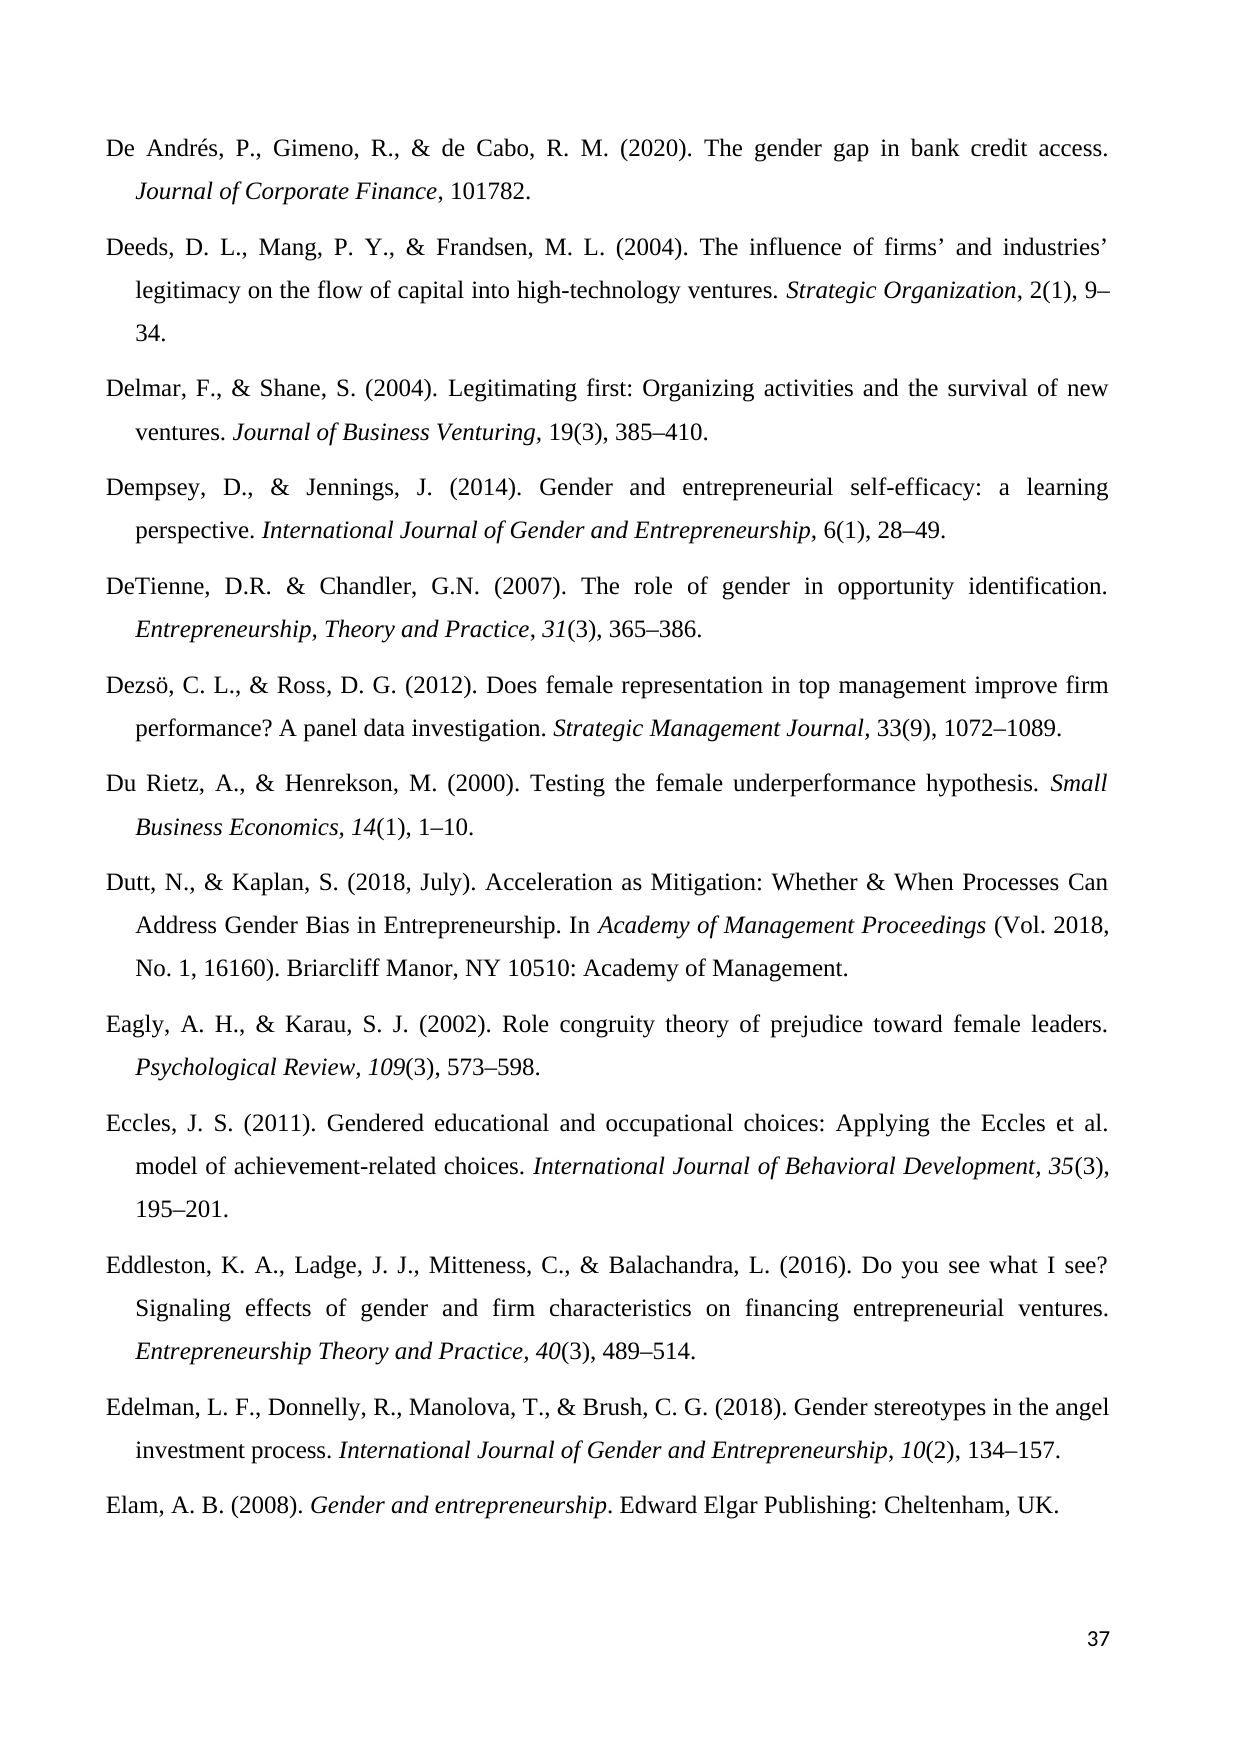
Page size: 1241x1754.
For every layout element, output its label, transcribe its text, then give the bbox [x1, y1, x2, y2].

text Dutt, N., & Kaplan, S. (2018, July). Acceleration as Mitigation: Whether & When Processes Can Address Gender Bias in Entrepreneurship. In Academy of Management Proceedings (Vol. 2018, No. 1, 16160). Briarcliff Manor, NY 10510: Academy of Management. [106, 867, 1110, 982]
text Deeds, D. L., Mang, P. Y., & Frandsen, M. L. (2004). The influence of firms’ and industries’ legitimacy on the flow of capital into high-technology ventures. Strategic Organization, 2(1), 9–34. [106, 232, 1110, 347]
text Dezsö, C. L., & Ross, D. G. (2012). Does female representation in top management improve firm performance? A panel data investigation. Strategic Management Journal, 33(9), 1072–1089.‏ [106, 670, 1110, 742]
text Du Rietz, A., & Henrekson, M. (2000). Testing the female underperformance hypothesis. Small Business Economics, 14(1), 1–10. [106, 768, 1110, 840]
text Dempsey, D., & Jennings, J. (2014). Gender and entrepreneurial self-efficacy: a learning perspective. International Journal of Gender and Entrepreneurship, 6(1), 28–49.‏ [106, 472, 1110, 544]
text DeTienne, D.R. & Chandler, G.N. (2007). The role of gender in opportunity identification. Entrepreneurship, Theory and Practice, 31(3), 365–386. [106, 571, 1110, 643]
text Eddleston, K. A., Ladge, J. J., Mitteness, C., & Balachandra, L. (2016). Do you see what I see? Signaling effects of gender and firm characteristics on financing entrepreneurial ventures. Entrepreneurship Theory and Practice, 40(3), 489–514.‏ [106, 1250, 1110, 1365]
text De Andrés, P., Gimeno, R., & de Cabo, R. M. (2020). The gender gap in bank credit access. Journal of Corporate Finance, 101782.‏ [106, 133, 1110, 205]
text Eccles, J. S. (2011). Gendered educational and occupational choices: Applying the Eccles et al. model of achievement-related choices. International Journal of Behavioral Development, 35(3), 195–201.‏ [106, 1108, 1110, 1223]
text Eagly, A. H., & Karau, S. J. (2002). Role congruity theory of prejudice toward female leaders. Psychological Review, 109(3), 573–598. [106, 1009, 1110, 1081]
text Elam, A. B. (2008). Gender and entrepreneurship. Edward Elgar Publishing: Cheltenham, UK.‏ [106, 1490, 1110, 1519]
text Delmar, F., & Shane, S. (2004). Legitimating first: Organizing activities and the survival of new ventures. Journal of Business Venturing, 19(3), 385–410.‏ [106, 373, 1110, 445]
text Edelman, L. F., Donnelly, R., Manolova, T., & Brush, C. G. (2018). Gender stereotypes in the angel investment process. International Journal of Gender and Entrepreneurship, 10(2), 134–157. [106, 1392, 1110, 1463]
